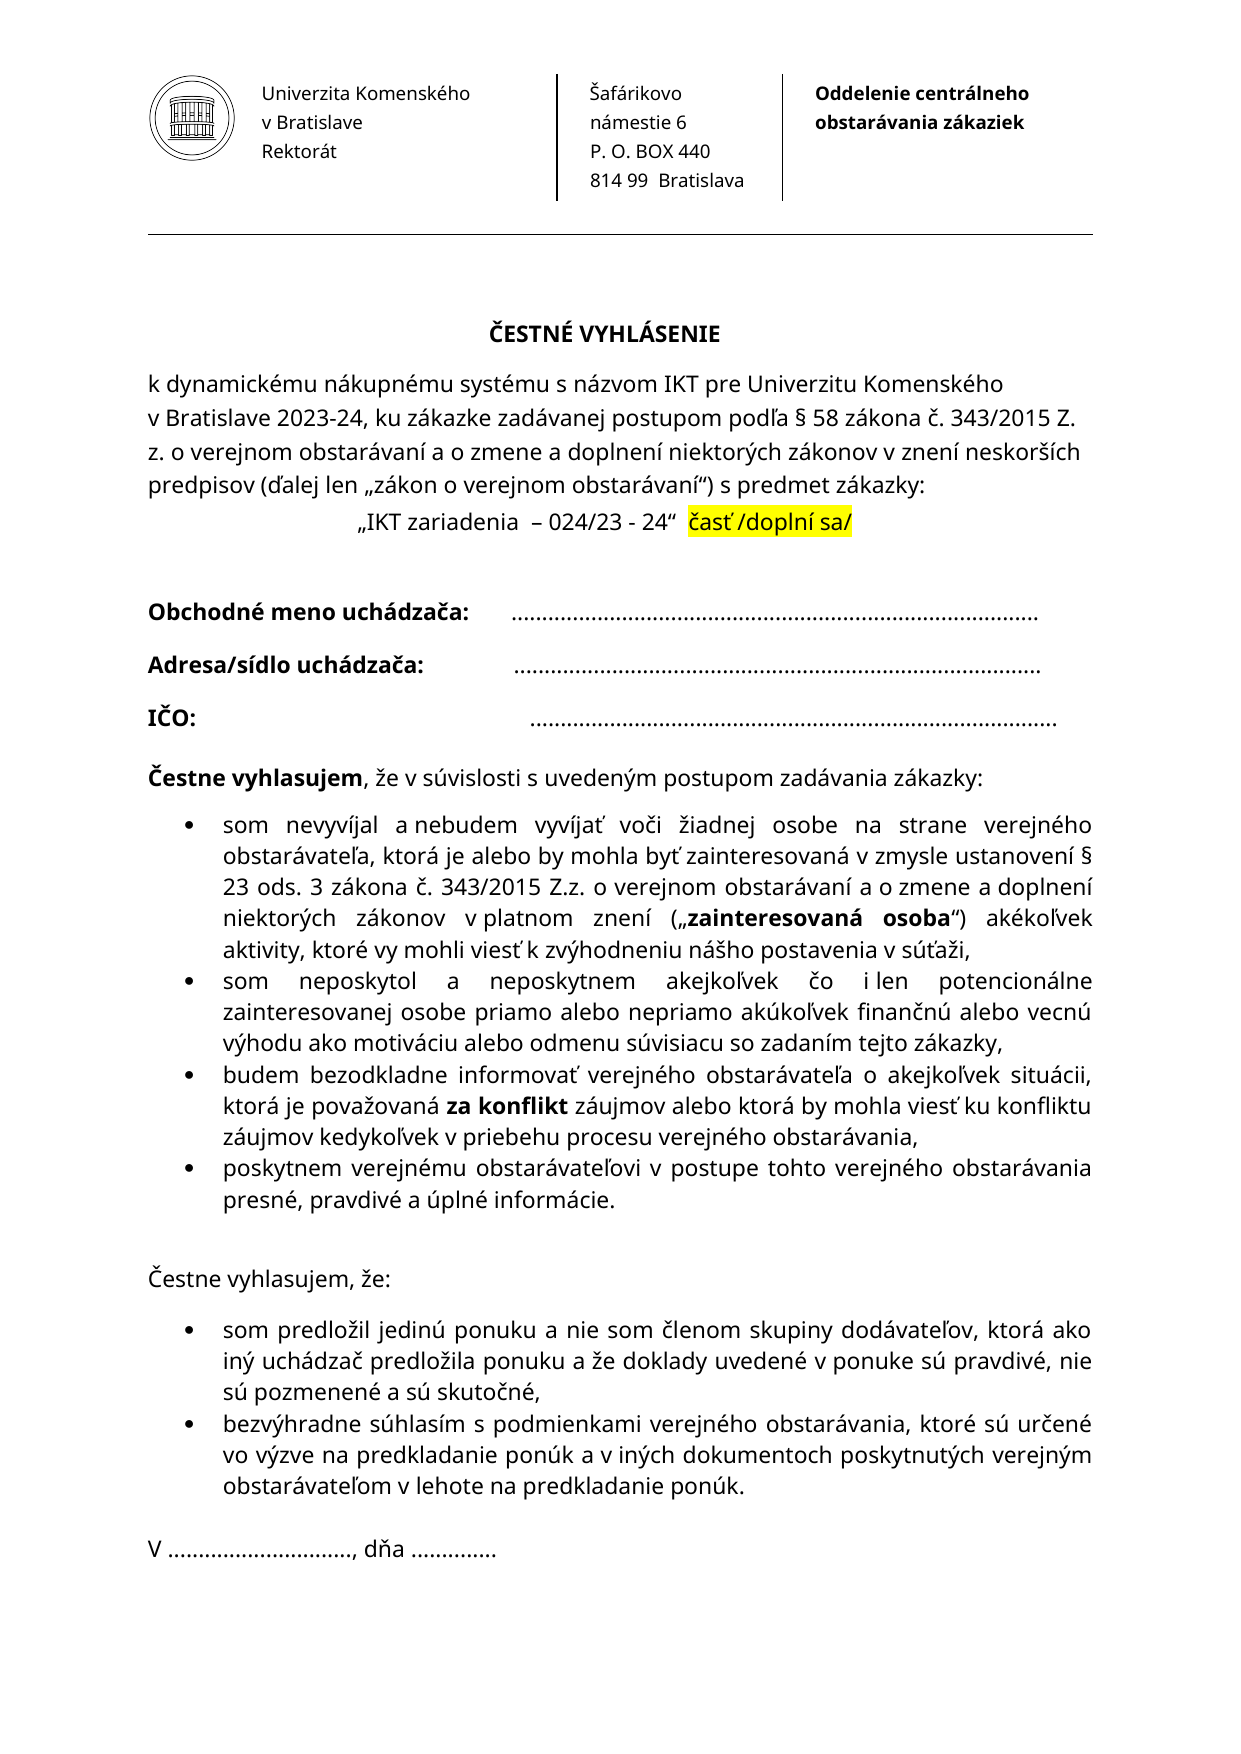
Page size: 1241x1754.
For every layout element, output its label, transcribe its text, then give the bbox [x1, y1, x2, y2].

text Obchodné meno uchádzača: ...................................................................................... [148, 596, 1061, 627]
list som predložil jedinú ponuku a nie som členom skupiny dodávateľov, ktorá ako iný uchádzač predložila ponuku a že doklady uvedené v ponuke sú pravdivé, nie sú pozmenené a sú skutočné, [185, 1314, 1093, 1407]
picture [147, 73, 237, 163]
text V .............................., dňa .............. [148, 1532, 1093, 1564]
text Čestne vyhlasujem, že v súvislosti s uvedeným postupom zadávania zákazky: [148, 762, 1093, 794]
text Čestné vyhlásenie [148, 318, 1061, 349]
list poskytnem verejnému obstarávateľovi v postupe tohto verejného obstarávania presné, pravdivé a úplné informácie. [185, 1152, 1093, 1215]
text „IKT zariadenia – 024/23 - 24“ časť /doplní sa/ [148, 503, 1061, 537]
text k dynamickému nákupnému systému s názvom IKT pre Univerzitu Komenského v Bratislave 2023-24, ku zákazke zadávanej postupom podľa § 58 zákona č. 343/2015 Z. z. o verejnom obstarávaní a o zmene a doplnení niektorých zákonov v znení neskorších predpisov (ďalej len „zákon o verejnom obstarávaní“) s predmet zákazky: [148, 368, 1093, 501]
text Adresa/sídlo uchádzača: ...................................................................................... [148, 649, 1061, 680]
text Čestne vyhlasujem, že: [148, 1263, 1093, 1294]
list som neposkytol a neposkytnem akejkoľvek čo i len potencionálne zainteresovanej osobe priamo alebo nepriamo akúkoľvek finančnú alebo vecnú výhodu ako motiváciu alebo odmenu súvisiacu so zadaním tejto zákazky, [185, 965, 1093, 1059]
list bezvýhradne súhlasím s podmienkami verejného obstarávania, ktoré sú určené vo výzve na predkladanie ponúk a v iných dokumentoch poskytnutých verejným obstarávateľom v lehote na predkladanie ponúk. [185, 1407, 1093, 1501]
list budem bezodkladne informovať verejného obstarávateľa o akejkoľvek situácii, ktorá je považovaná za konflikt záujmov alebo ktorá by mohla viesť ku konfliktu záujmov kedykoľvek v priebehu procesu verejného obstarávania, [185, 1059, 1093, 1152]
list som nevyvíjal a nebudem vyvíjať voči žiadnej osobe na strane verejného obstarávateľa, ktorá je alebo by mohla byť zainteresovaná v zmysle ustanovení § 23 ods. 3 zákona č. 343/2015 Z.z. o verejnom obstarávaní a o zmene a doplnení niektorých zákonov v platnom znení („zainteresovaná osoba“) akékoľvek aktivity, ktoré vy mohli viesť k zvýhodneniu nášho postavenia v súťaži, [185, 809, 1093, 965]
text IČO: ...................................................................................... [148, 701, 1061, 733]
